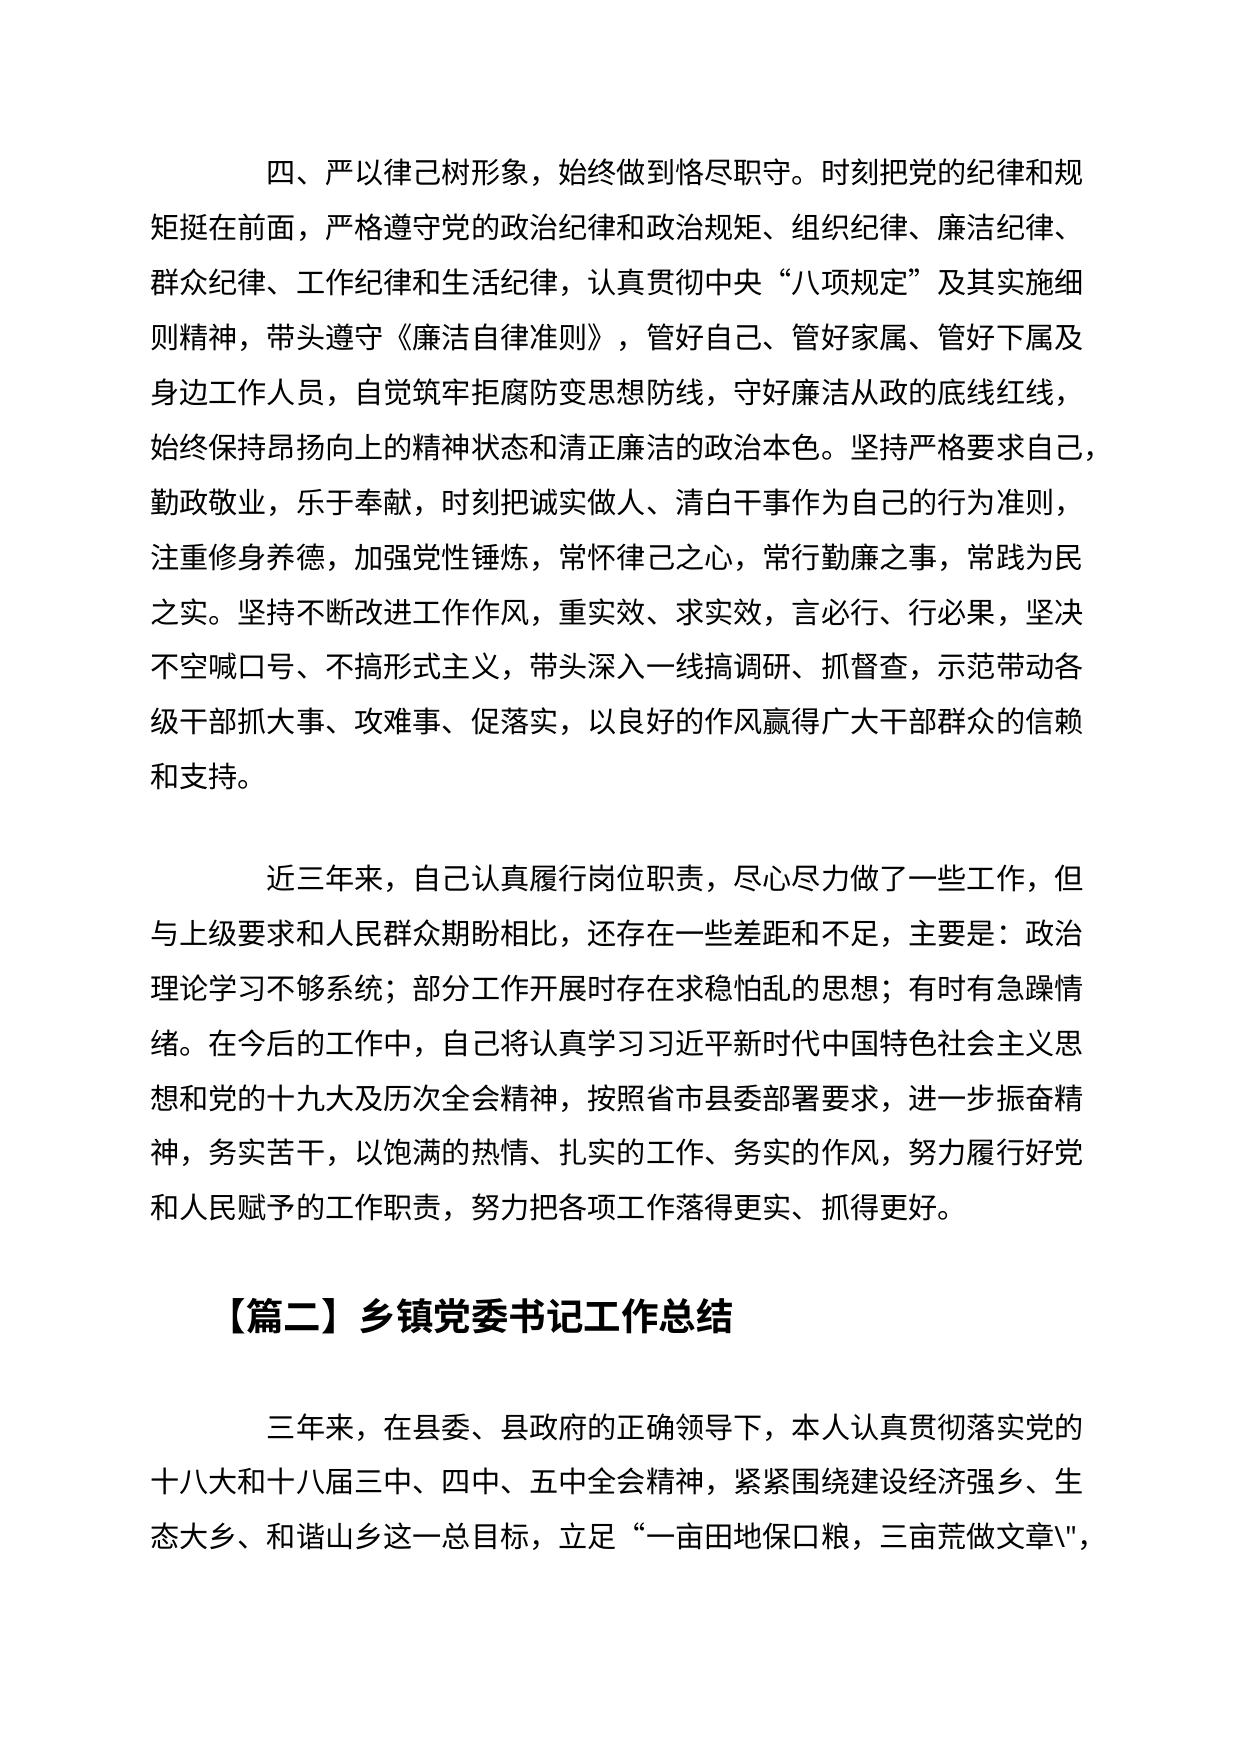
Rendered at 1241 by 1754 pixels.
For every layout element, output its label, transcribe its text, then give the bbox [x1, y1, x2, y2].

text 四、严以律己树形象，始终做到恪尽职守。时刻把党的纪律和规矩挺在前面，严格遵守党的政治纪律和政治规矩、组织纪律、廉洁纪律、群众纪律、工作纪律和生活纪律，认真贯彻中央“八项规定”及其实施细则精神，带头遵守《廉洁自律准则》，管好自己、管好家属、管好下属及身边工作人员，自觉筑牢拒腐防变思想防线，守好廉洁从政的底线红线，始终保持昂扬向上的精神状态和清正廉洁的政治本色。坚持严格要求自己，勤政敬业，乐于奉献，时刻把诚实做人、清白干事作为自己的行为准则，注重修身养德，加强党性锤炼，常怀律己之心，常行勤廉之事，常践为民之实。坚持不断改进工作作风，重实效、求实效，言必行、行必果，坚决不空喊口号、不搞形式主义，带头深入一线搞调研、抓督查，示范带动各级干部抓大事、攻难事、促落实，以良好的作风赢得广大干部群众的信赖和支持。 [150, 150, 1090, 796]
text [150, 1404, 1090, 1556]
text 近三年来，自己认真履行岗位职责，尽心尽力做了一些工作，但与上级要求和人民群众期盼相比，还存在一些差距和不足，主要是：政治理论学习不够系统；部分工作开展时存在求稳怕乱的思想；有时有急躁情绪。在今后的工作中，自己将认真学习习近平新时代中国特色社会主义思想和党的十九大及历次全会精神，按照省市县委部署要求，进一步振奋精神，务实苦干，以饱满的热情、扎实的工作、务实的作风，努力履行好党和人民赋予的工作职责，努力把各项工作落得更实、抓得更好。 [150, 856, 1090, 1227]
text 【篇二】乡镇党委书记工作总结 [150, 1287, 1090, 1341]
